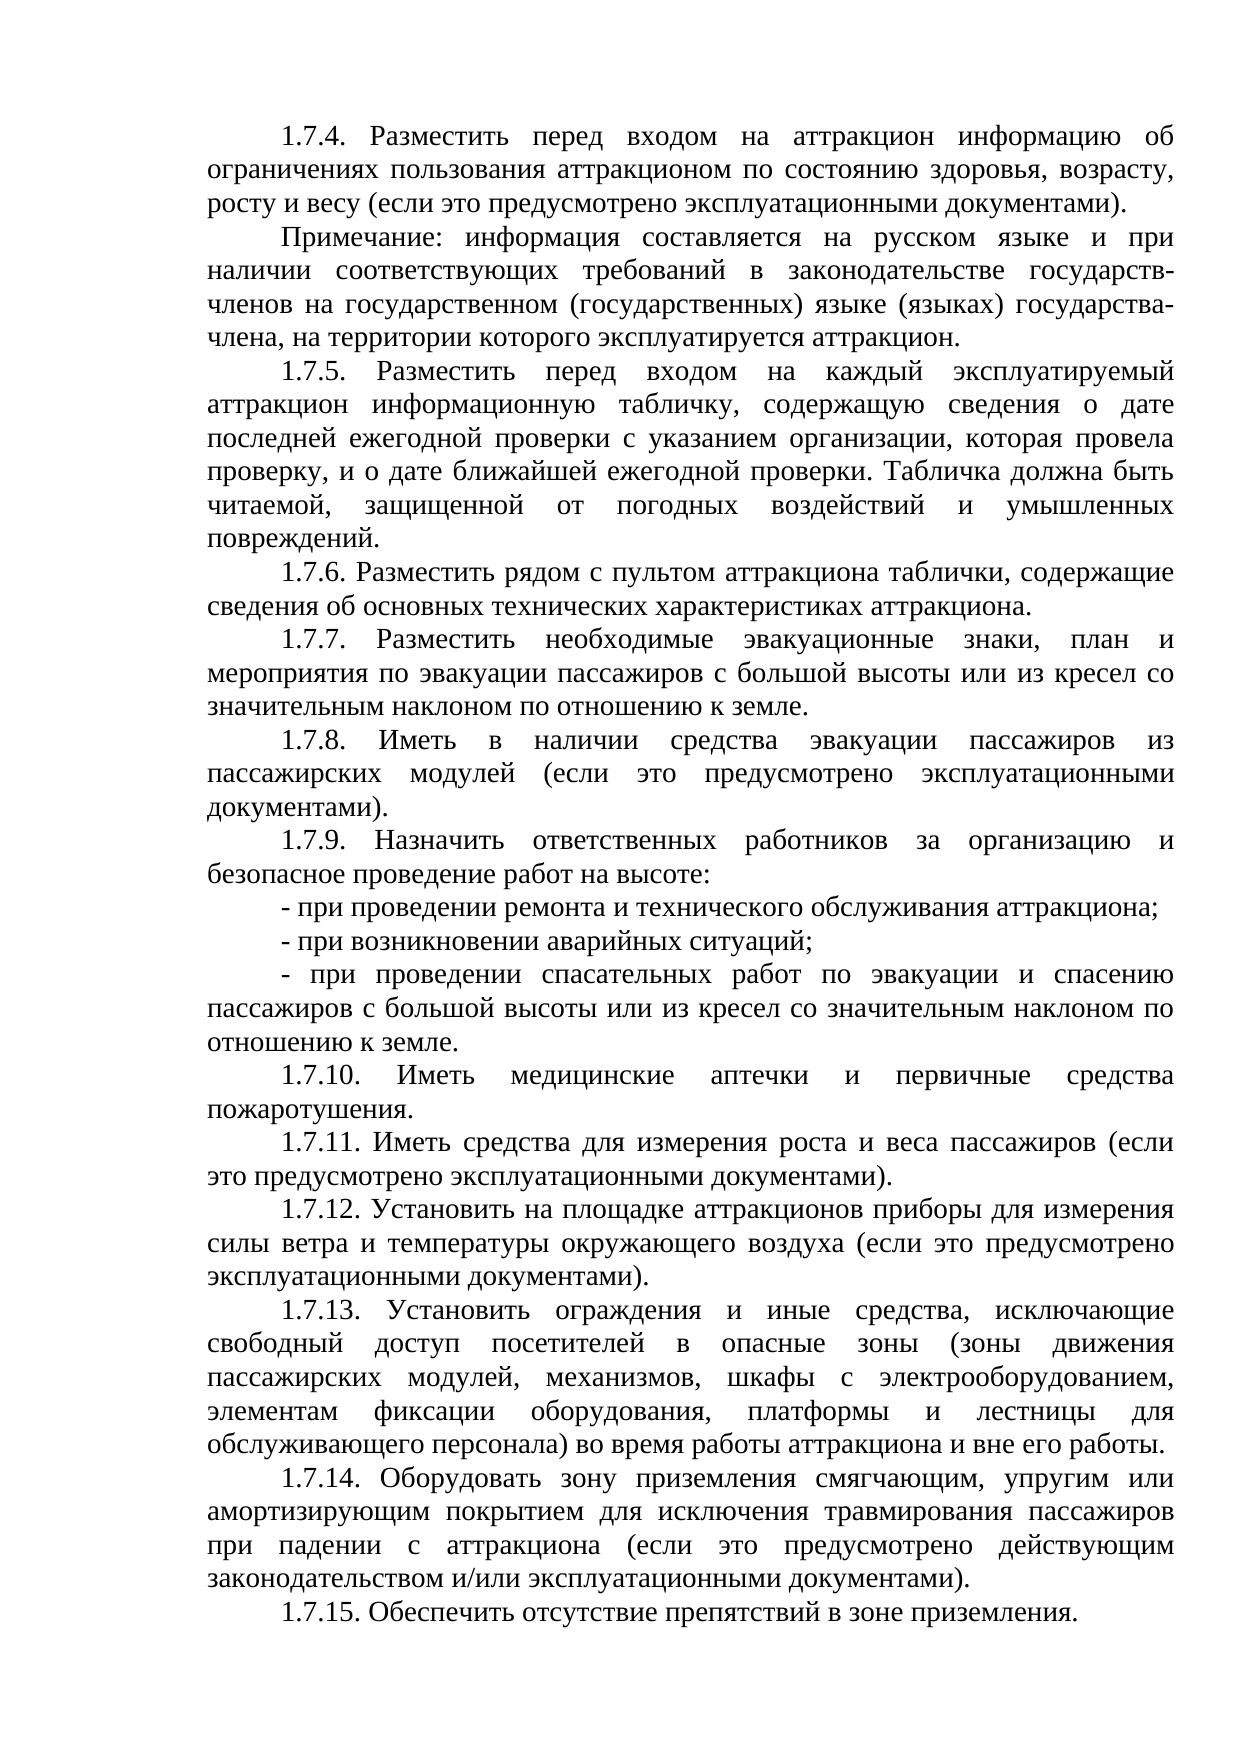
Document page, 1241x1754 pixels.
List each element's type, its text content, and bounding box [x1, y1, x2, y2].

text 1.7.6. Разместить рядом с пультом аттракциона таблички, содержащие сведения об основных технических характеристиках аттракциона. [207, 554, 1175, 621]
text - при проведении ремонта и технического обслуживания аттракциона; [207, 889, 1175, 923]
text 1.7.9. Назначить ответственных работников за организацию и безопасное проведение работ на высоте: [207, 822, 1175, 889]
text - при проведении спасательных работ по эвакуации и спасению пассажиров с большой высоты или из кресел со значительным наклоном по отношению к земле. [207, 957, 1175, 1057]
text 1.7.12. Установить на площадке аттракционов приборы для измерения силы ветра и температуры окружающего воздуха (если это предусмотрено эксплуатационными документами). [207, 1191, 1175, 1292]
text 1.7.10. Иметь медицинские аптечки и первичные средства пожаротушения. [207, 1057, 1175, 1124]
text 1.7.13. Установить ограждения и иные средства, исключающие свободный доступ посетителей в опасные зоны (зоны движения пассажирских модулей, механизмов, шкафы с электрооборудованием, элементам фиксации оборудования, платформы и лестницы для обслуживающего персонала) во время работы аттракциона и вне его работы. [207, 1292, 1175, 1460]
text 1.7.8. Иметь в наличии средства эвакуации пассажиров из пассажирских модулей (если это предусмотрено эксплуатационными документами). [207, 722, 1175, 822]
text - при возникновении аварийных ситуаций; [207, 923, 1175, 957]
text 1.7.14. Оборудовать зону приземления смягчающим, упругим или амортизирующим покрытием для исключения травмирования пассажиров при падении с аттракциона (если это предусмотрено действующим законодательством и/или эксплуатационными документами). [207, 1460, 1175, 1594]
text 1.7.7. Разместить необходимые эвакуационные знаки, план и мероприятия по эвакуации пассажиров с большой высоты или из кресел со значительным наклоном по отношению к земле. [207, 621, 1175, 722]
text 1.7.4. Разместить перед входом на аттракцион информацию об ограничениях пользования аттракционом по состоянию здоровья, возрасту, росту и весу (если это предусмотрено эксплуатационными документами). [207, 118, 1175, 219]
text 1.7.5. Разместить перед входом на каждый эксплуатируемый аттракцион информационную табличку, содержащую сведения о дате последней ежегодной проверки с указанием организации, которая провела проверку, и о дате ближайшей ежегодной проверки. Табличка должна быть читаемой, защищенной от погодных воздействий и умышленных повреждений. [207, 353, 1175, 554]
text Примечание: информация составляется на русском языке и при наличии соответствующих требований в законодательстве государств-членов на государственном (государственных) языке (языках) государства-члена, на территории которого эксплуатируется аттракцион. [207, 219, 1175, 353]
text 1.7.11. Иметь средства для измерения роста и веса пассажиров (если это предусмотрено эксплуатационными документами). [207, 1124, 1175, 1191]
text 1.7.15. Обеспечить отсутствие препятствий в зоне приземления. [207, 1594, 1175, 1627]
